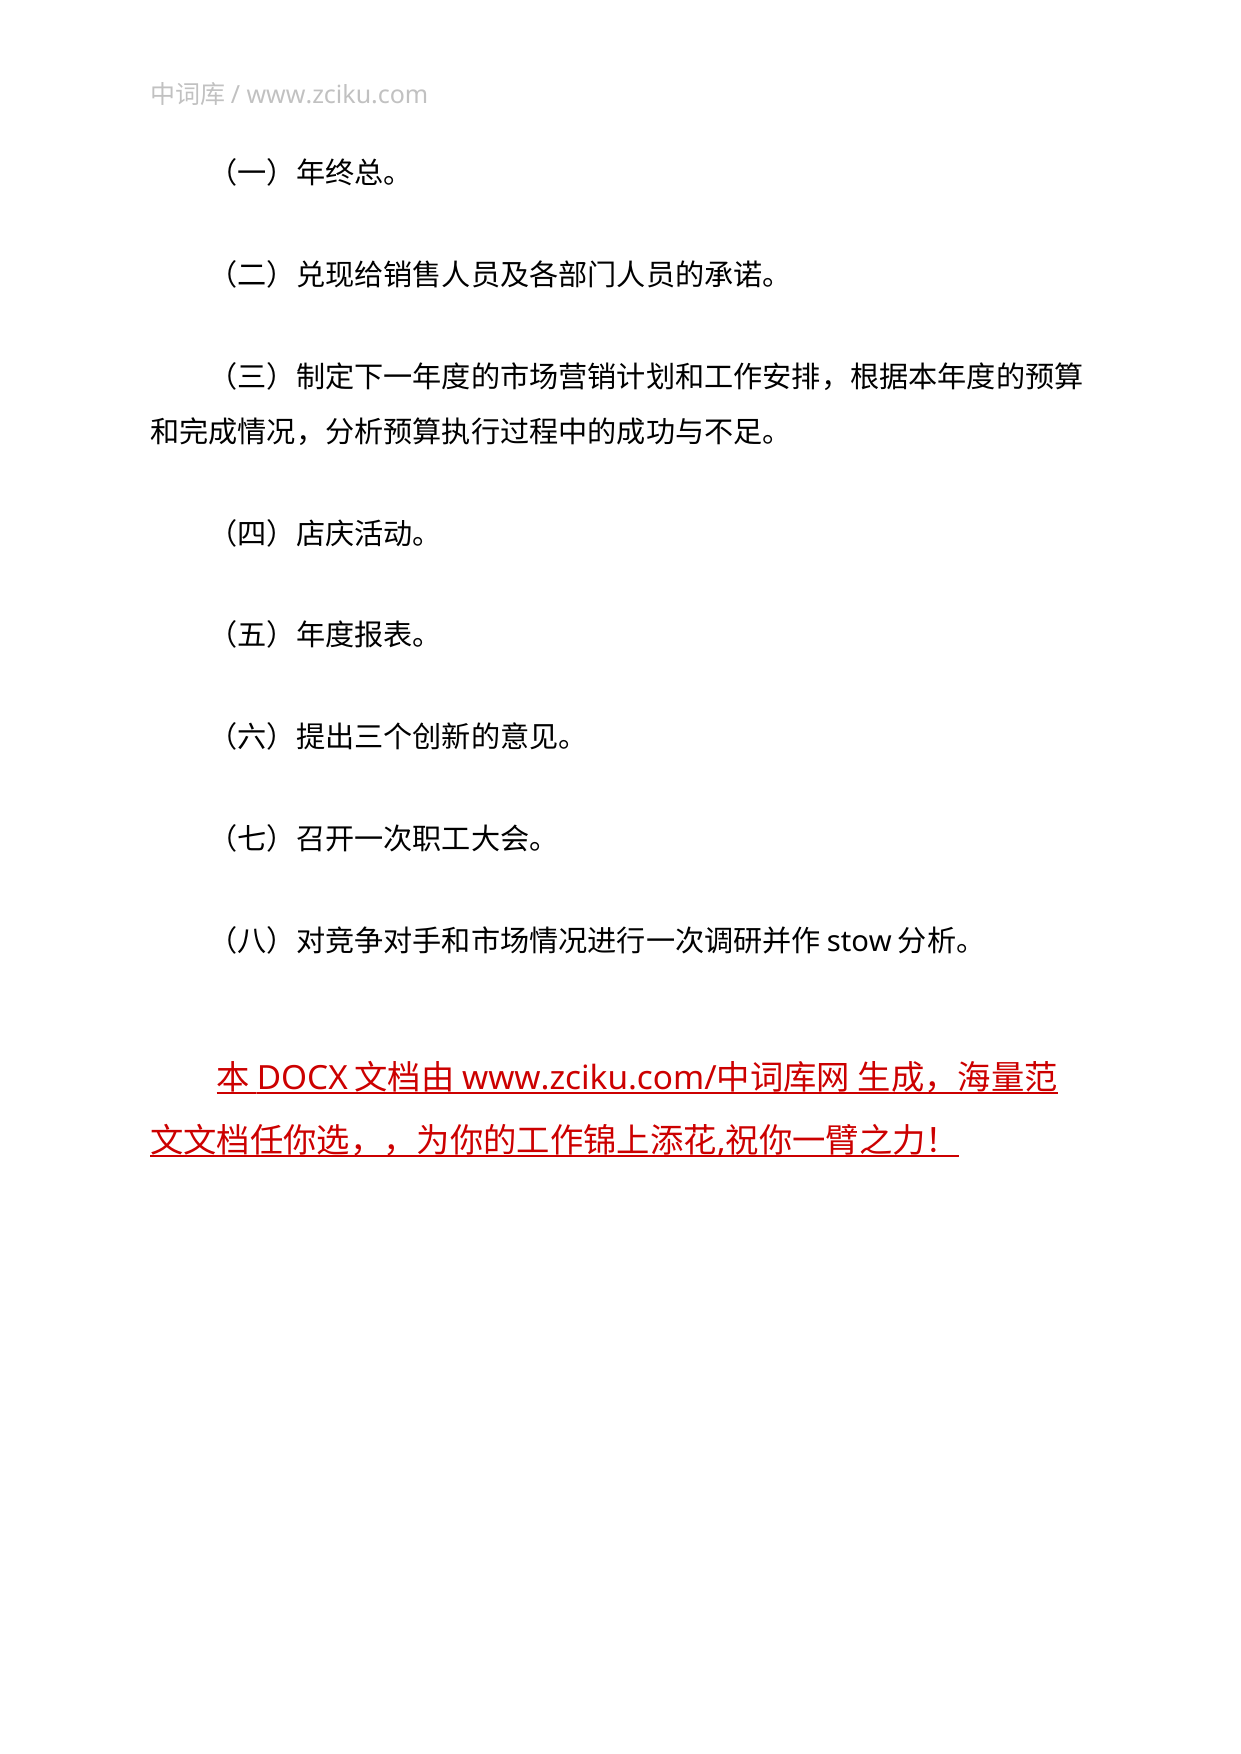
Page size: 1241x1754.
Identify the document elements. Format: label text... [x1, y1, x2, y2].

text （二）兑现给销售人员及各部门人员的承诺。 [150, 252, 1090, 294]
text （六）提出三个创新的意见。 [150, 714, 1090, 756]
text （八）对竞争对手和市场情况进行一次调研并作stow分析。 [150, 917, 1090, 960]
text （四）店庆活动。 [150, 510, 1090, 552]
text 本DOCX文档由 www.zciku.com/中词库网 生成，海量范文文档任你选，，为你的工作锦上添花,祝你一臂之力！ [150, 1051, 1090, 1162]
text （五）年度报表。 [150, 612, 1090, 654]
text （七）召开一次职工大会。 [150, 816, 1090, 858]
text （三）制定下一年度的市场营销计划和工作安排，根据本年度的预算和完成情况，分析预算执行过程中的成功与不足。 [150, 353, 1090, 451]
text （一）年终总。 [150, 150, 1090, 192]
